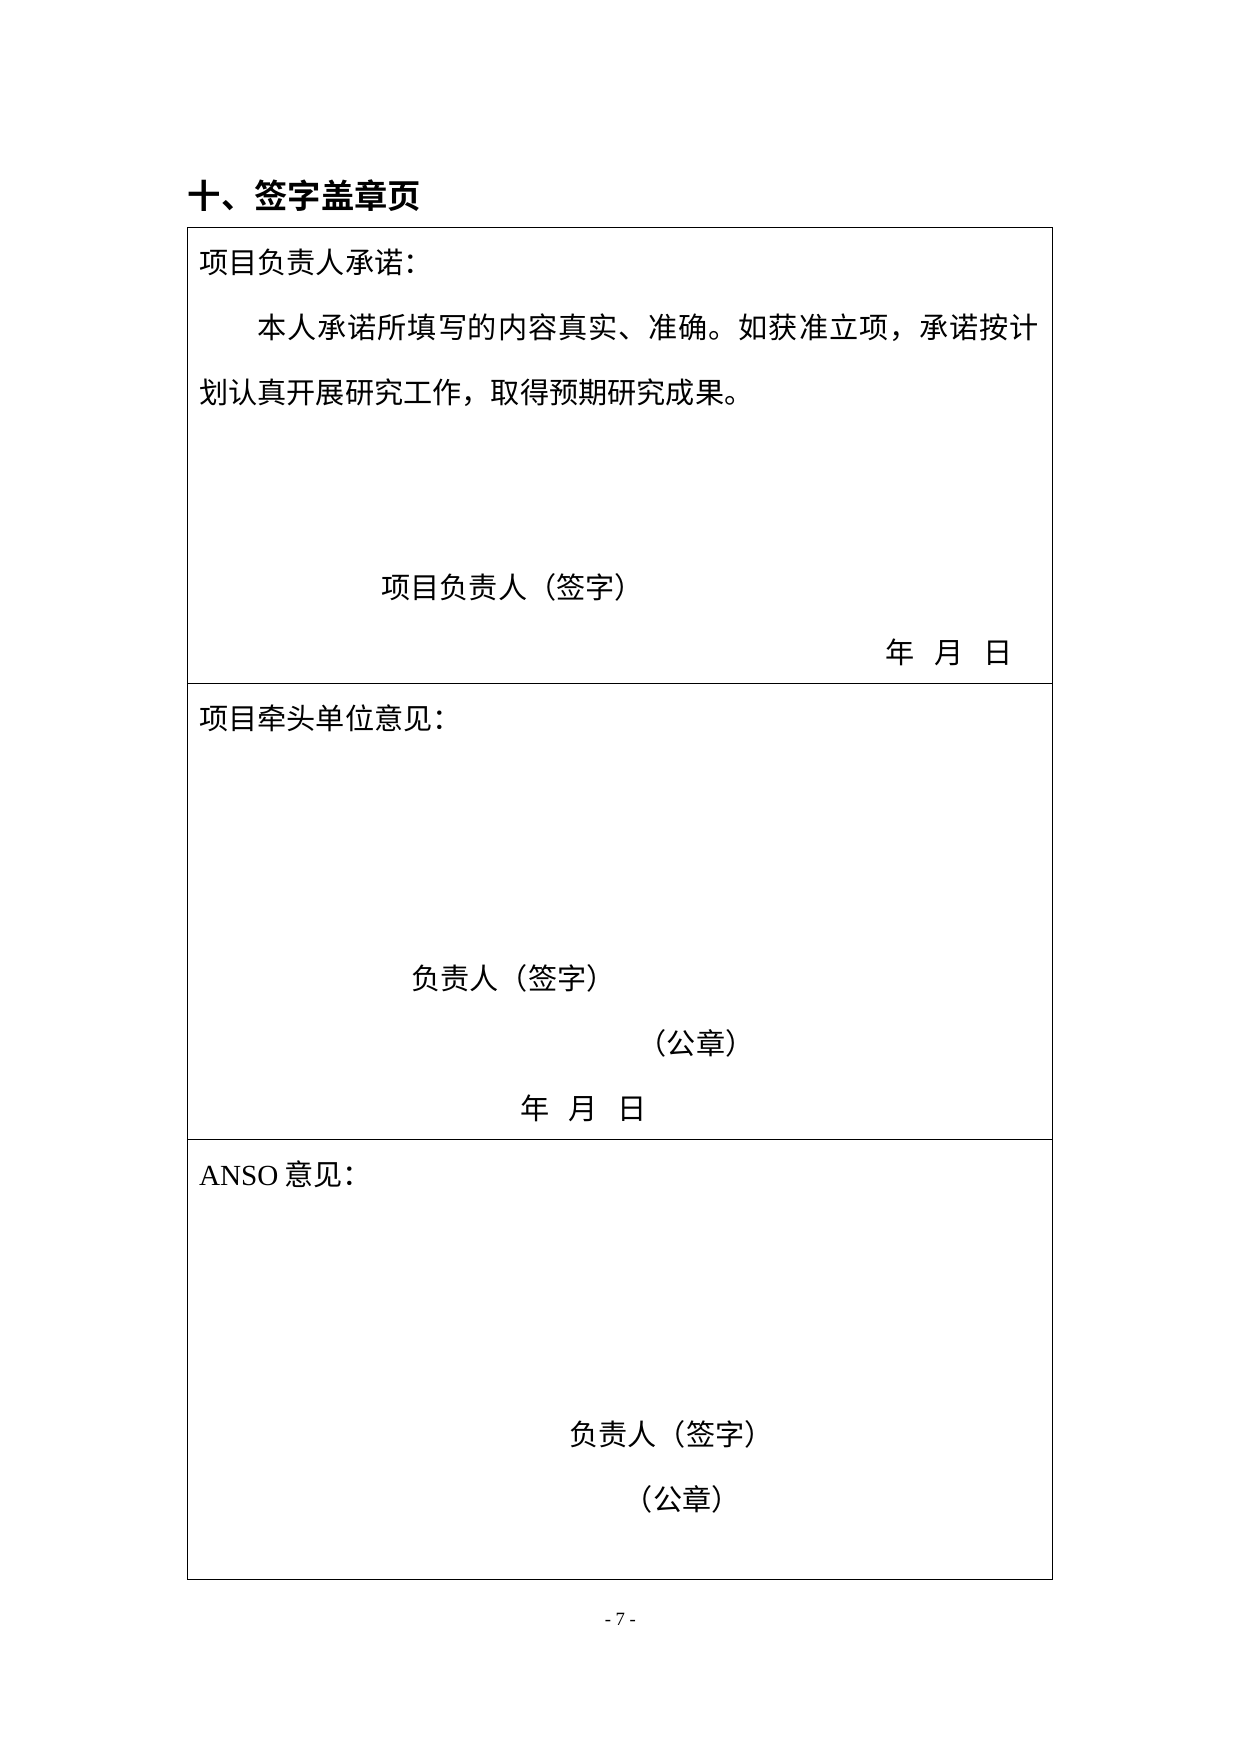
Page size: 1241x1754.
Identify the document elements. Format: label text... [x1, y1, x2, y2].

table_header 项目负责人承诺： 本人承诺所填写的内容真实、准确。如获准立项，承诺按计划认真开展研究工作，取得预期研究成果。 项目负责人（签字） 年 月 日 [188, 228, 1052, 683]
table_cell 项目牵头单位意见： 负责人（签字） （公章） 年 月 日 [188, 684, 1052, 1139]
text 十、签字盖章页 [187, 162, 1053, 227]
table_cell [188, 1140, 1052, 1579]
